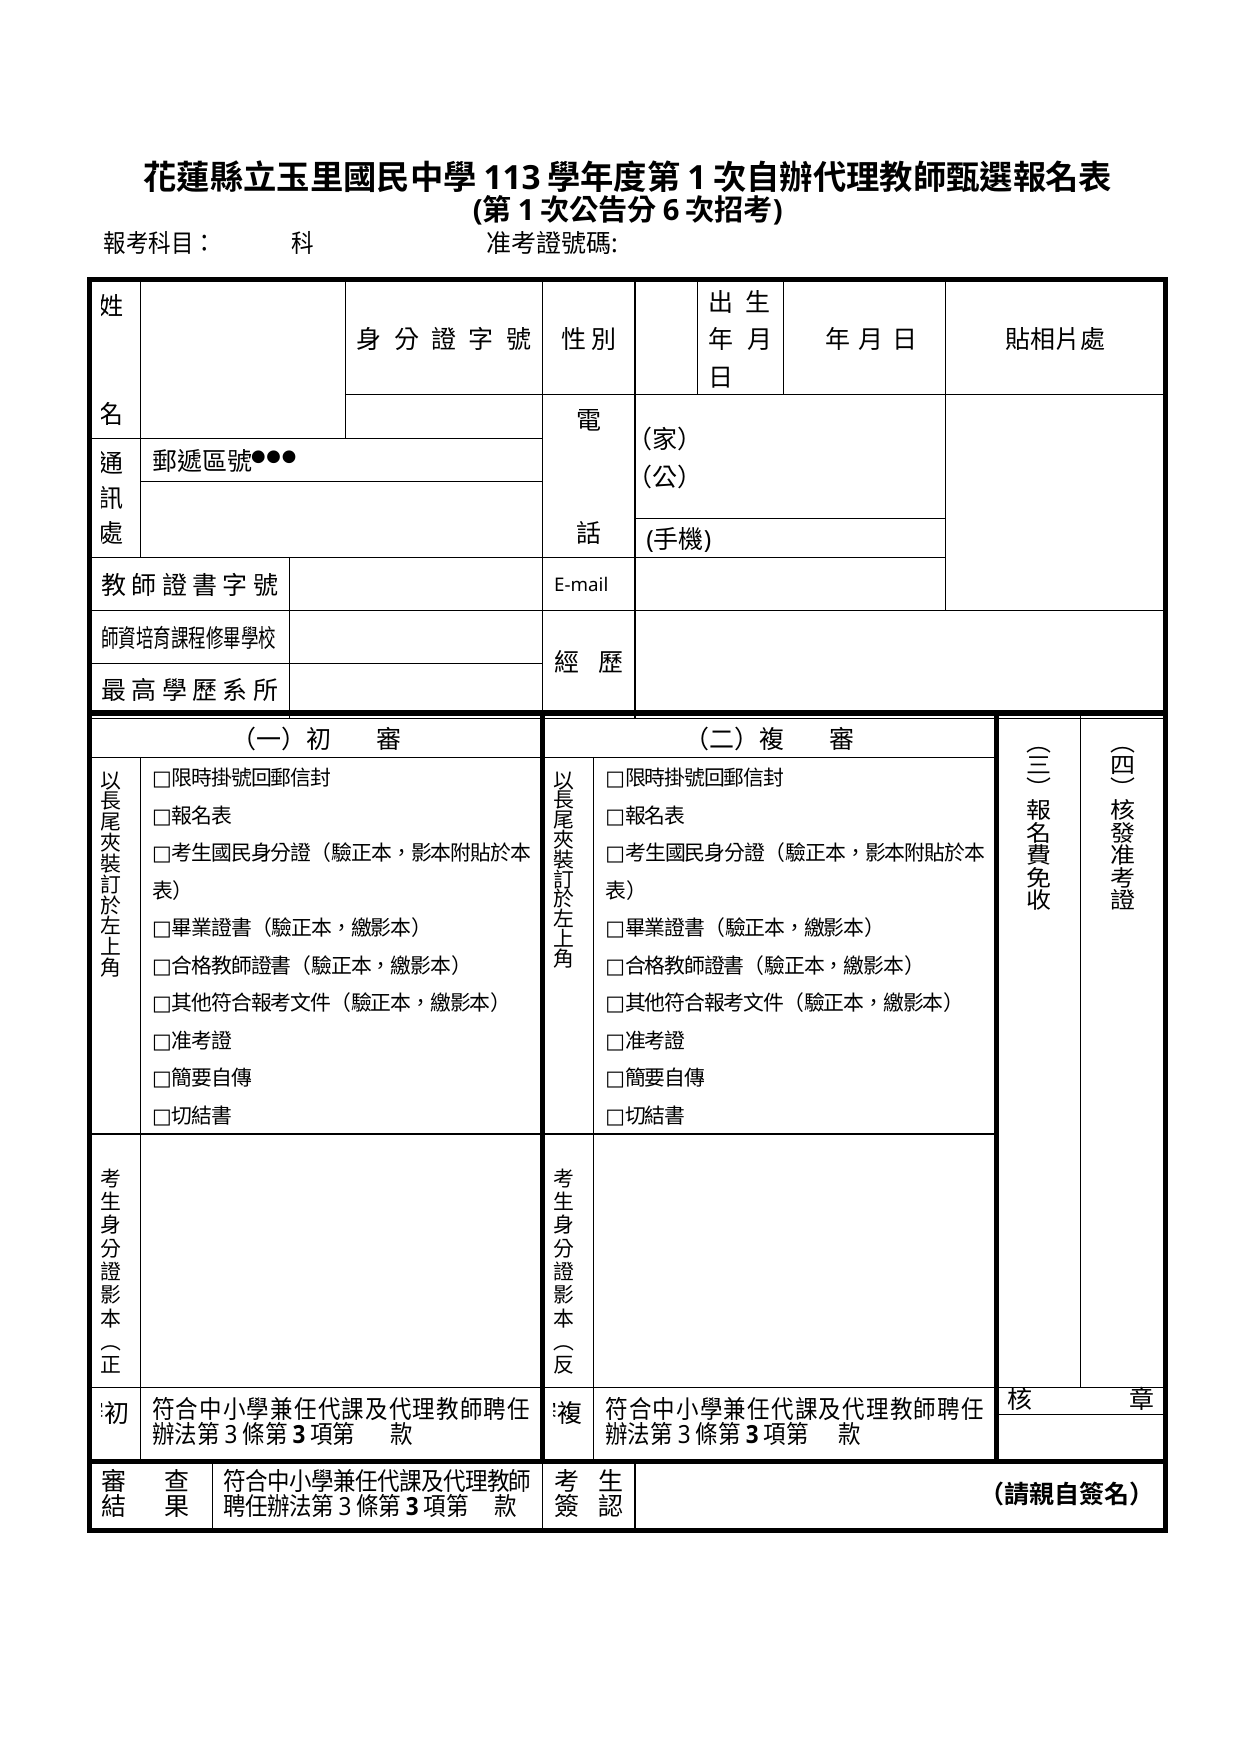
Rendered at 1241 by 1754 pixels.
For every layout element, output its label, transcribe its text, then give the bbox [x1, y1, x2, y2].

table_cell [141, 1135, 540, 1387]
table_cell 審查 結果 [92, 1464, 212, 1528]
table_cell [636, 611, 1163, 710]
table_cell （二）複 審 [545, 719, 994, 757]
table_cell 最高學歷系所 [92, 664, 289, 710]
table_cell 考生 簽認 [543, 1464, 634, 1528]
table_header 姓 名 [92, 282, 140, 438]
table_cell □限時掛號回郵信封 □報名表 □考生國民身分證（驗正本，影本附貼於本表） □畢業證書（驗正本，繳影本） □合格教師證書（驗正本，繳影本） □其他符合報考文件（驗正本，繳影本） □准考證 □簡要自傳 □切結書 [141, 758, 540, 1133]
table_cell 複 審 [545, 1388, 593, 1459]
table_cell [999, 1415, 1163, 1459]
table_cell 師資培育課程修畢學校 [92, 611, 289, 663]
table_cell □限時掛號回郵信封 □報名表 □考生國民身分證（驗正本，影本附貼於本表） □畢業證書（驗正本，繳影本） □合格教師證書（驗正本，繳影本） □其他符合報考文件（驗正本，繳影本） □准考證 □簡要自傳 □切結書 [594, 758, 994, 1133]
table_cell （一）初 審 [92, 719, 540, 757]
table_cell 經歷 [543, 611, 634, 710]
table_cell [946, 395, 1163, 610]
table_cell E-mail [543, 558, 634, 610]
table_cell (手機) [636, 519, 945, 557]
table_header 身分證字號 [346, 282, 542, 394]
table_cell （四）核發准考證 [1081, 719, 1163, 1387]
table_cell 符合中小學兼任代課及代理教師聘任辦法第3條第3項第 款 [141, 1388, 540, 1459]
text 報考科目： 科 准考證號碼: [103, 227, 1152, 258]
table_cell 考生身分證影本（反面） [545, 1135, 593, 1387]
table_cell 初 審 [92, 1388, 140, 1459]
table_cell [290, 611, 542, 663]
table_cell [141, 482, 542, 557]
table_cell 考生身分證影本（正面） [92, 1135, 140, 1387]
table_cell 通訊處 [92, 439, 140, 557]
text 花蓮縣立玉里國民中學113學年度第1次自辦代理教師甄選報名表 [103, 164, 1152, 196]
table_cell （家） （公） [636, 395, 945, 518]
table_header 性 別 [543, 282, 634, 394]
table_cell [346, 395, 542, 438]
table_cell [290, 558, 542, 610]
table_header 年 月 日 [784, 282, 945, 394]
table_cell 郵遞區號 [141, 439, 542, 481]
table_cell 電 話 [543, 395, 634, 557]
table_cell 教師證書字號 [92, 558, 289, 610]
table_cell 以長尾夾裝訂於左上角 [545, 758, 593, 1133]
table_cell 符合中小學兼任代課及代理教師聘任辦法第3條第3項第 款 [213, 1464, 542, 1528]
table_cell [636, 558, 945, 610]
table_cell 符合中小學兼任代課及代理教師聘任辦法第3條第3項第 款 [594, 1388, 994, 1459]
table_cell 以長尾夾裝訂於左上角 [92, 758, 140, 1133]
table_header 貼相片處 [946, 282, 1163, 394]
table_header [141, 282, 345, 438]
table_cell （三）報名費免收 [999, 719, 1080, 1387]
text (第1次公告分6次招考) [103, 196, 1152, 227]
table_header [636, 282, 697, 394]
table_cell （請親自簽名） [636, 1464, 1163, 1528]
table_cell [290, 664, 542, 710]
table_cell [594, 1135, 994, 1387]
table_cell 核章 [999, 1388, 1163, 1414]
table_header 出 生 年月日 [698, 282, 783, 394]
